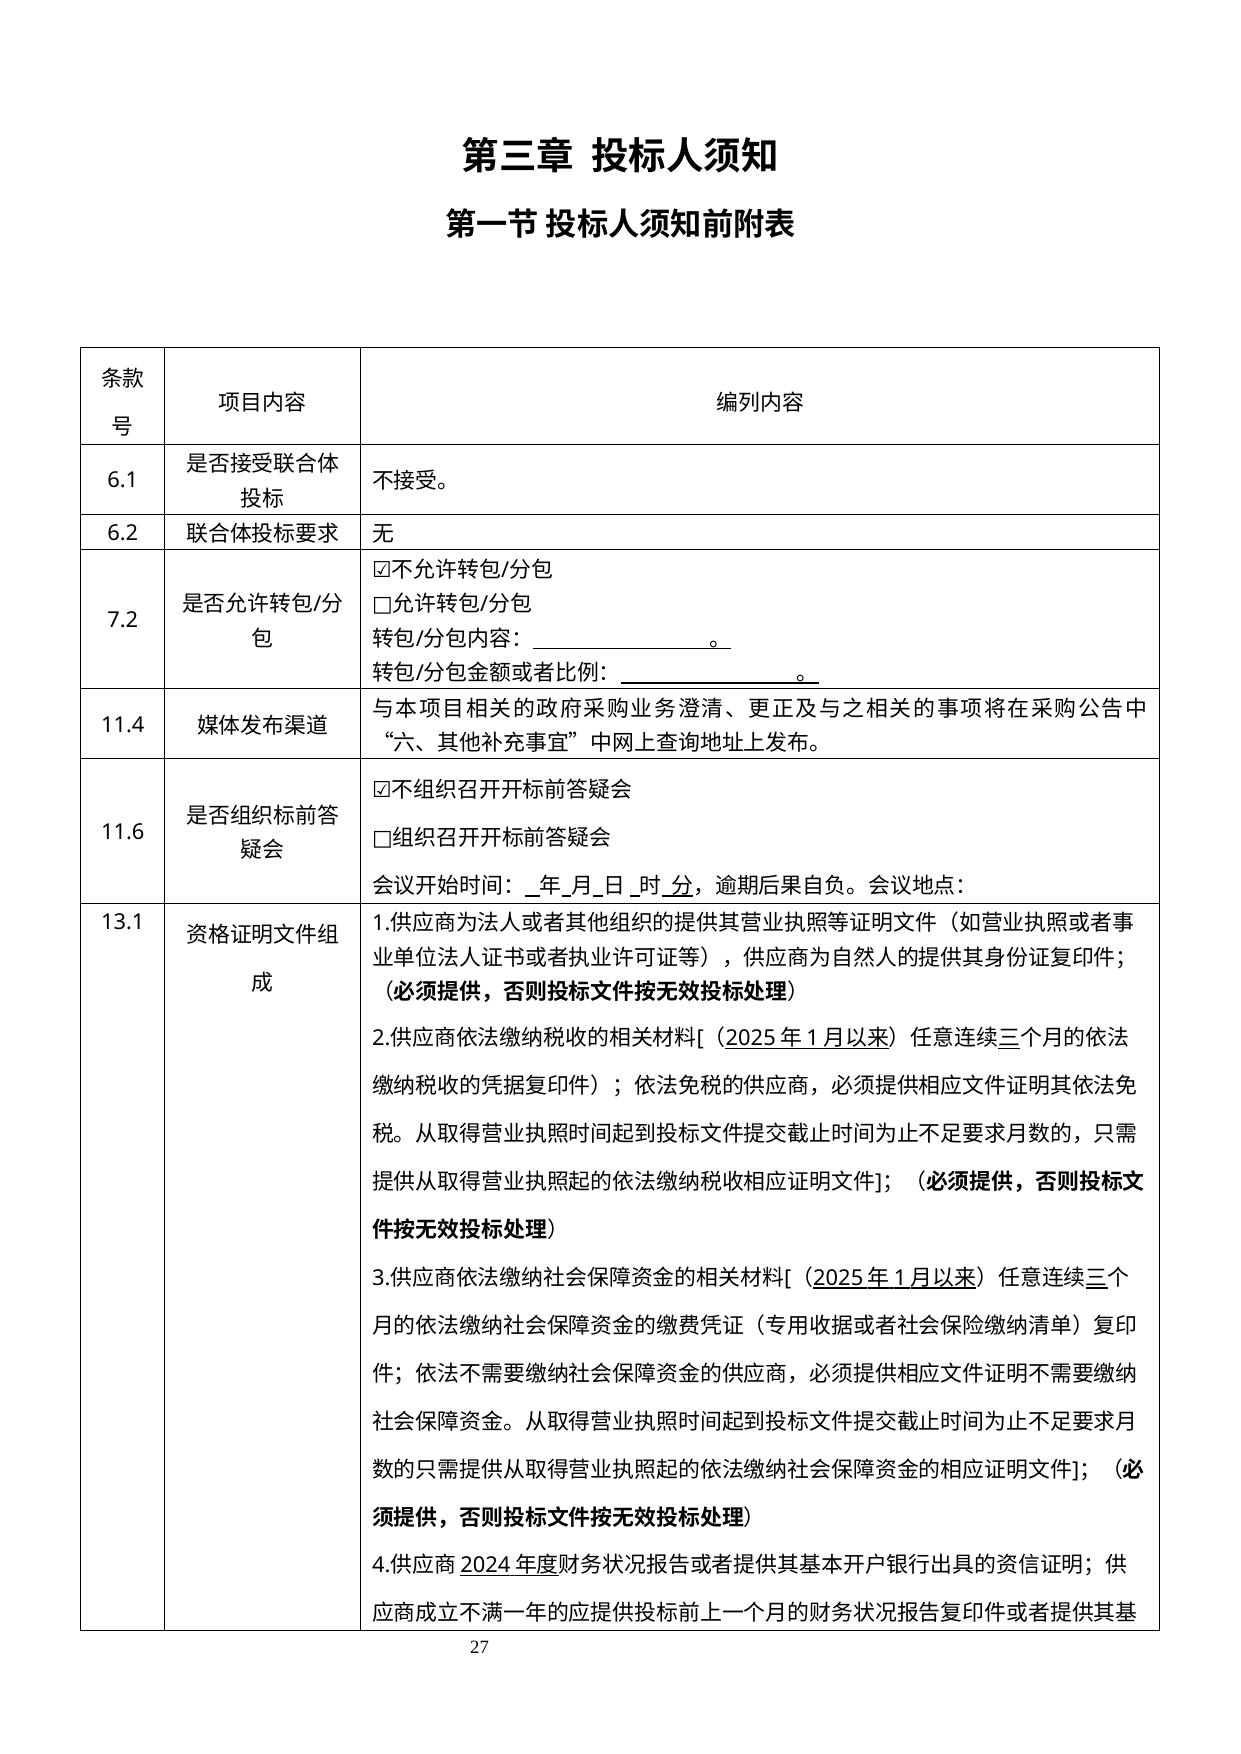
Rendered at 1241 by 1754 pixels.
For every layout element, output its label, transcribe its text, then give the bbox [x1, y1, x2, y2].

table_cell 6.1 [81, 445, 164, 514]
table_cell 不接受。 [361, 445, 1159, 514]
table_cell 7.2 [81, 550, 164, 688]
table_cell 联合体投标要求 [165, 515, 360, 549]
table_cell 是否允许转包/分包 [165, 550, 360, 688]
table_cell 11.6 [81, 759, 164, 903]
table_cell 无 [361, 515, 1159, 549]
table_cell 与本项目相关的政府采购业务澄清、更正及与之相关的事项将在采购公告中“六、其他补充事宜”中网上查询地址上发布。 [361, 689, 1159, 758]
table_cell 是否组织标前答疑会 [165, 759, 360, 903]
table_cell 媒体发布渠道 [165, 689, 360, 758]
table_cell ☑不组织召开开标前答疑会 □组织召开开标前答疑会 会议开始时间： 年 月 日 时 分，逾期后果自负。会议地点： [361, 759, 1159, 903]
table_header 条款号 [81, 348, 164, 444]
table_header 编列内容 [361, 348, 1159, 444]
table_header 项目内容 [165, 348, 360, 444]
text 第一节 投标人须知前附表 [118, 187, 1122, 256]
text 第三章 投标人须知 [118, 118, 1122, 187]
table_cell 资格证明文件组成 [165, 904, 360, 1630]
table_cell 6.2 [81, 515, 164, 549]
table_cell 13.1 [81, 904, 164, 1630]
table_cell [361, 904, 1159, 1630]
table_cell 是否接受联合体投标 [165, 445, 360, 514]
table_cell 11.4 [81, 689, 164, 758]
table_cell ☑不允许转包/分包 □允许转包/分包 转包/分包内容： 。 转包/分包金额或者比例： 。 [361, 550, 1159, 688]
